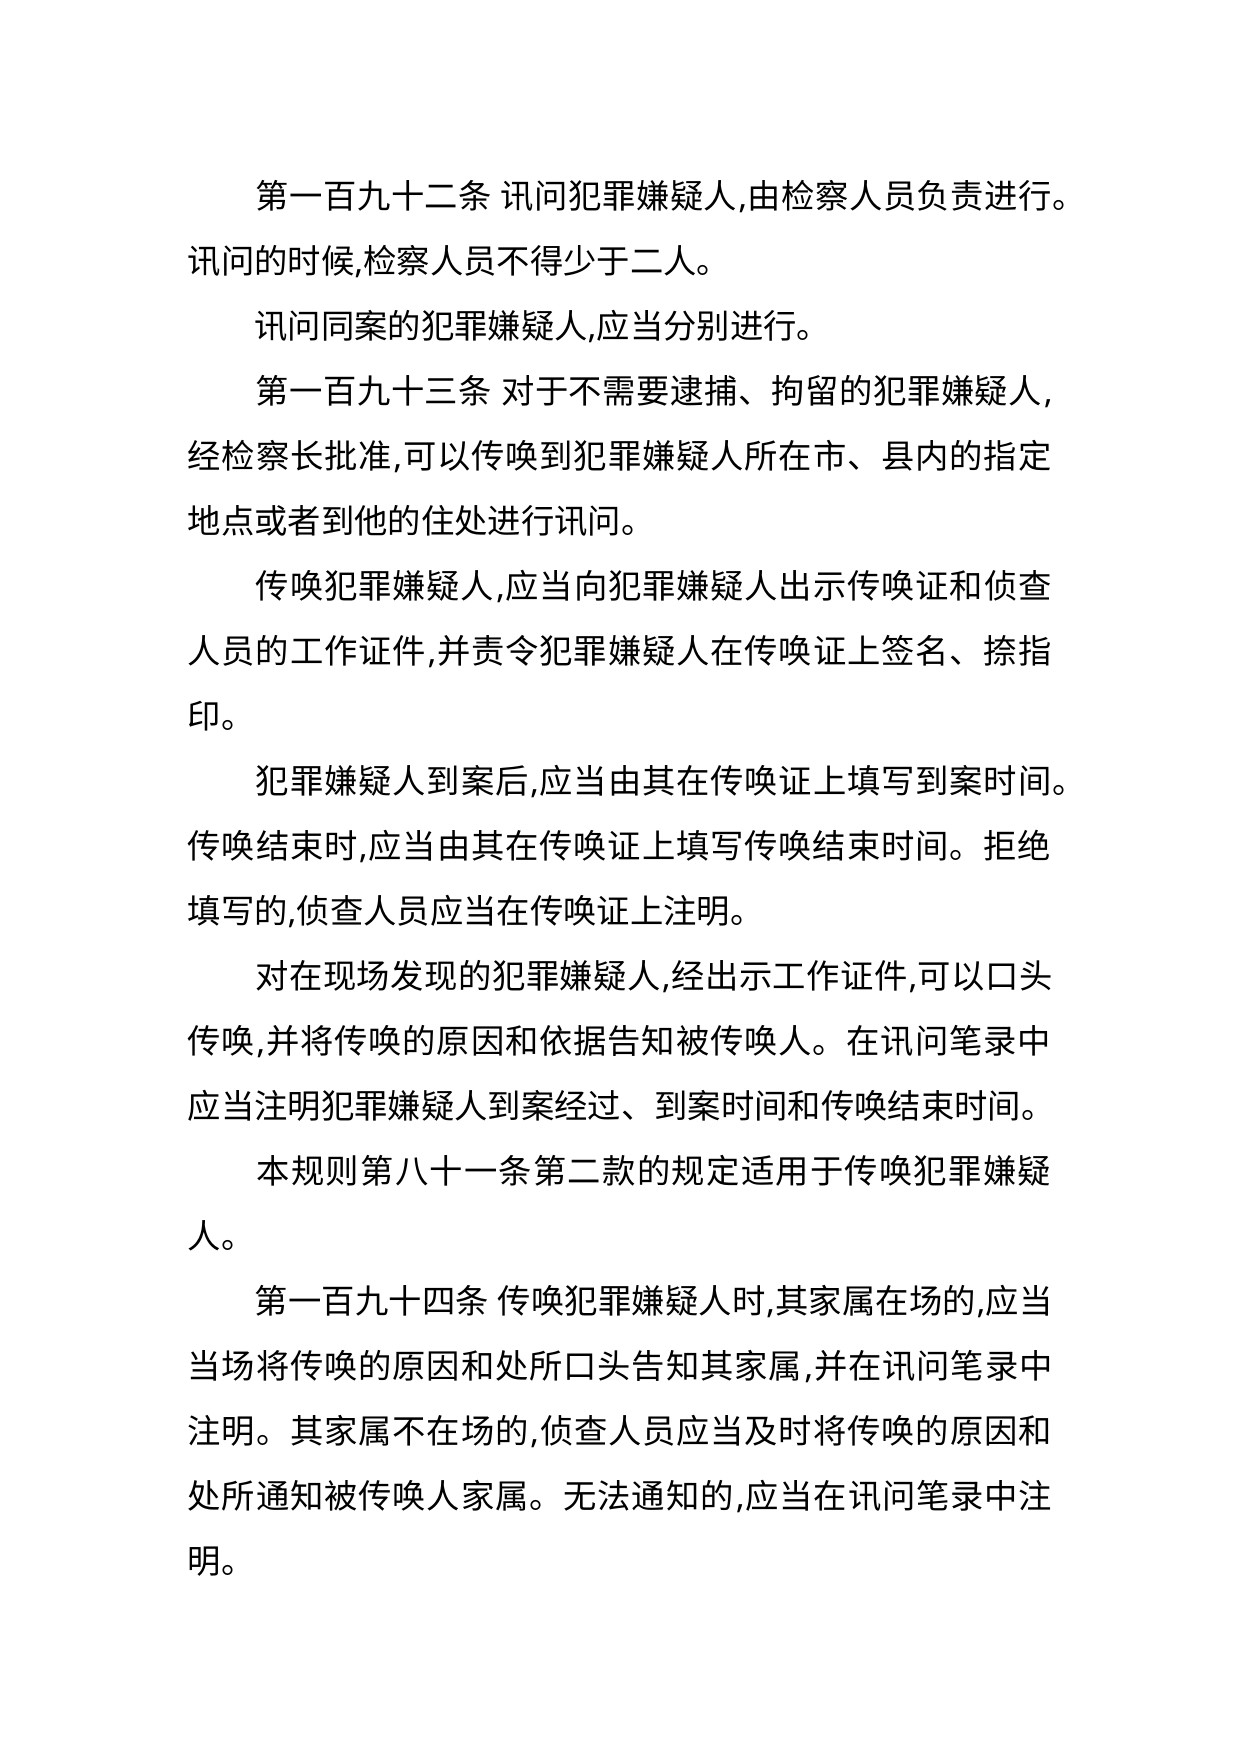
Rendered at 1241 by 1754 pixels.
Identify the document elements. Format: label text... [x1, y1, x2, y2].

text 第一百九十四条 传唤犯罪嫌疑人时,其家属在场的,应当当场将传唤的原因和处所口头告知其家属,并在讯问笔录中注明。其家属不在场的,侦查人员应当及时将传唤的原因和处所通知被传唤人家属。无法通知的,应当在讯问笔录中注明。 [187, 1267, 1053, 1592]
text 讯问同案的犯罪嫌疑人,应当分别进行。 [187, 292, 1053, 357]
text 犯罪嫌疑人到案后,应当由其在传唤证上填写到案时间。传唤结束时,应当由其在传唤证上填写传唤结束时间。拒绝填写的,侦查人员应当在传唤证上注明。 [187, 747, 1053, 942]
text 本规则第八十一条第二款的规定适用于传唤犯罪嫌疑人。 [187, 1137, 1053, 1267]
text 传唤犯罪嫌疑人,应当向犯罪嫌疑人出示传唤证和侦查人员的工作证件,并责令犯罪嫌疑人在传唤证上签名、捺指印。 [187, 552, 1053, 747]
text 第一百九十二条 讯问犯罪嫌疑人,由检察人员负责进行。讯问的时候,检察人员不得少于二人。 [187, 162, 1053, 292]
text 对在现场发现的犯罪嫌疑人,经出示工作证件,可以口头传唤,并将传唤的原因和依据告知被传唤人。在讯问笔录中应当注明犯罪嫌疑人到案经过、到案时间和传唤结束时间。 [187, 942, 1053, 1137]
text 第一百九十三条 对于不需要逮捕、拘留的犯罪嫌疑人,经检察长批准,可以传唤到犯罪嫌疑人所在市、县内的指定地点或者到他的住处进行讯问。 [187, 357, 1053, 552]
